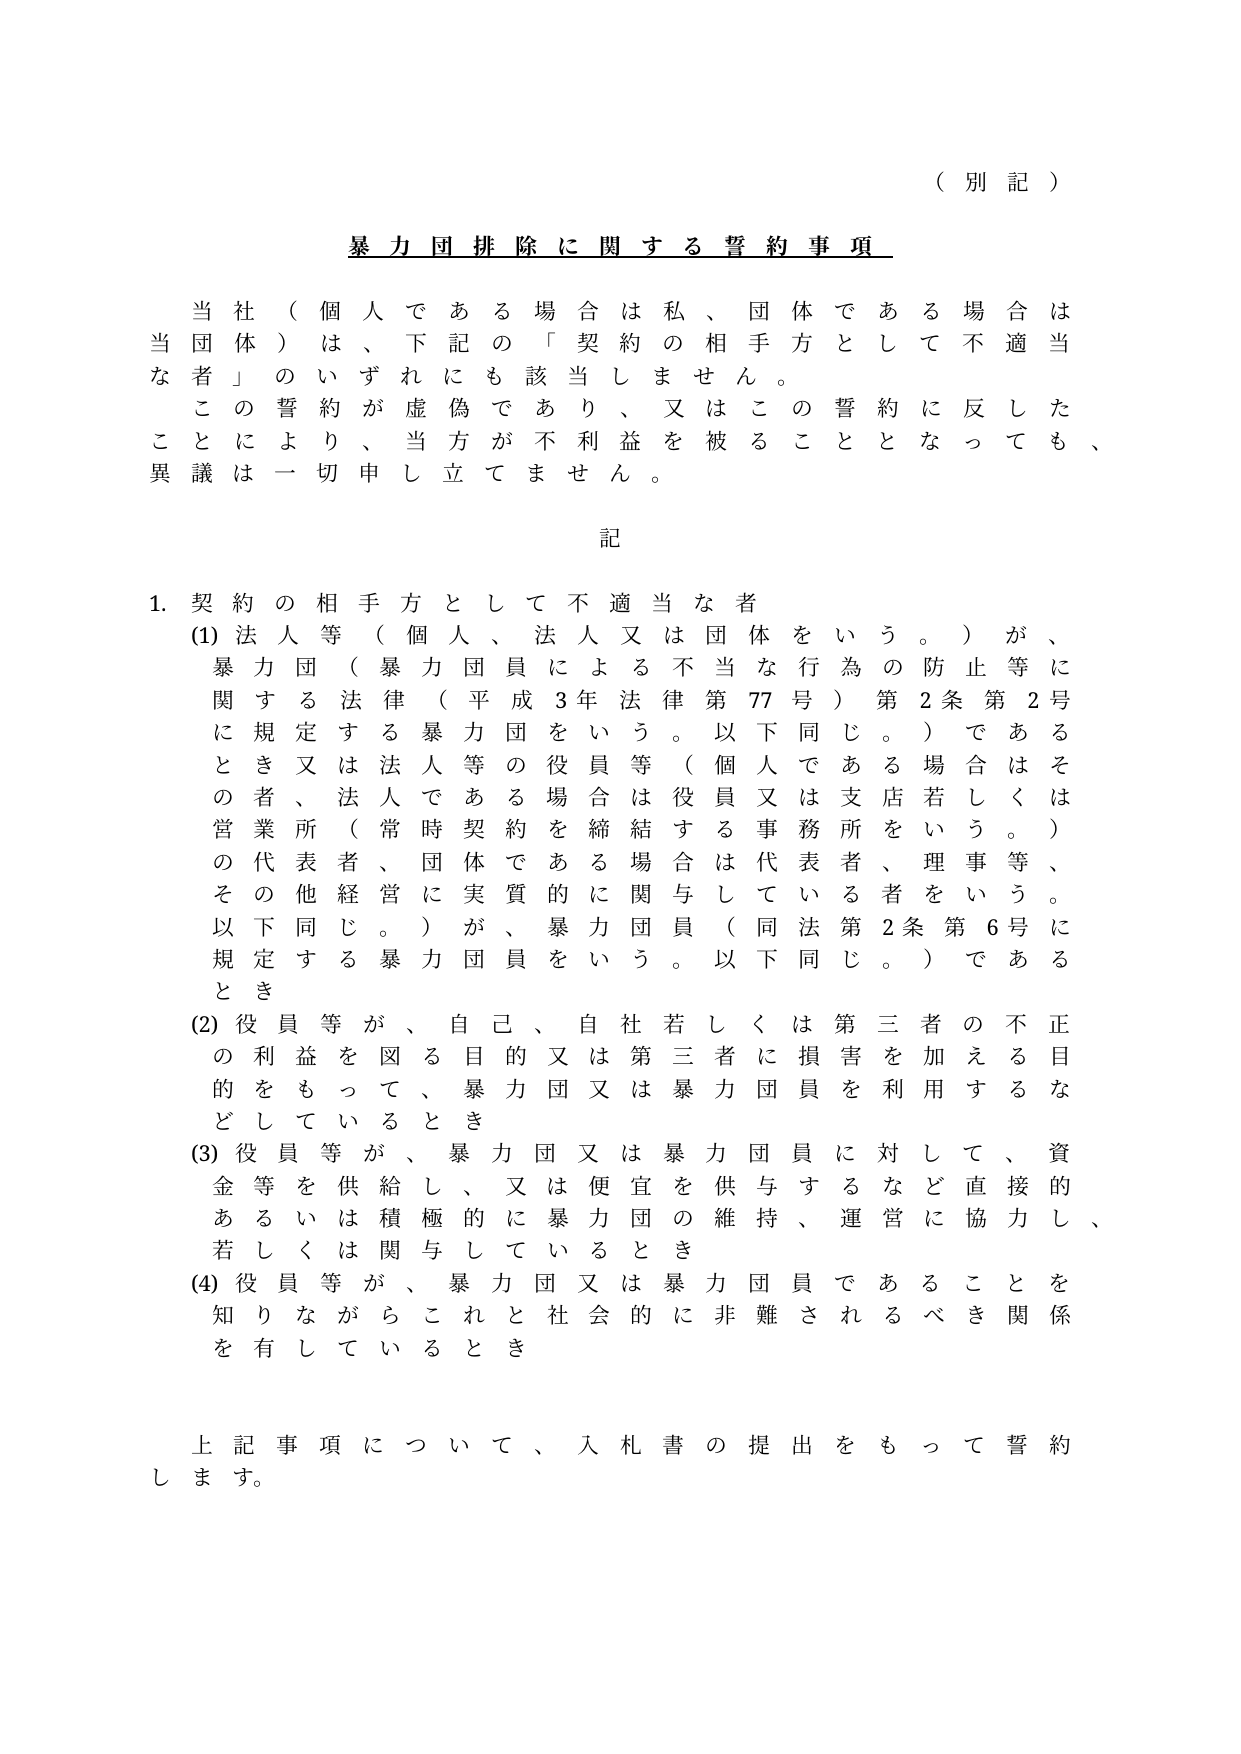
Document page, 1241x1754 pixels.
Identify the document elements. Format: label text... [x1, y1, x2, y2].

text (3) 役員等が、暴力団又は暴力団員に対して、資金等を供給し、又は便宜を供与するなど直接的あるいは積極的に暴力団の維持、運営に協力し、若しくは関与しているとき [170, 1136, 1091, 1266]
text (1) 法人等（個人、法人又は団体をいう。）が、暴力団（暴力団員による不当な行為の防止等に関する法律（平成3年法律第77号）第2条第2号に規定する暴力団をいう。以下同じ。）であるとき又は法人等の役員等（個人である場合はその者、法人である場合は役員又は支店若しくは営業所（常時契約を締結する事務所をいう。）の代表者、団体である場合は代表者、理事等、その他経営に実質的に関与している者をいう。以下同じ。）が、暴力団員（同法第2条第6号に規定する暴力団員をいう。以下同じ。）であるとき [170, 618, 1091, 1007]
text 記 [149, 521, 1091, 553]
text （別記） [149, 164, 1091, 197]
text 当社（個人である場合は私、団体である場合は当団体）は、下記の「契約の相手方として不適当な者」のいずれにも該当しません。 [149, 294, 1091, 391]
text (4) 役員等が、暴力団又は暴力団員であることを知りながらこれと社会的に非難されるべき関係を有しているとき [170, 1266, 1091, 1363]
text 1. 契約の相手方として不適当な者 [149, 585, 1091, 618]
text この誓約が虚偽であり、又はこの誓約に反したことにより、当方が不利益を被ることとなっても、異議は一切申し立てません。 [149, 391, 1091, 488]
text 暴力団排除に関する誓約事項 [149, 229, 1091, 261]
text 上記事項について、入札書の提出をもって誓約します。 [149, 1428, 1091, 1492]
text (2) 役員等が、自己、自社若しくは第三者の不正の利益を図る目的又は第三者に損害を加える目的をもって、暴力団又は暴力団員を利用するなどしているとき [170, 1007, 1091, 1136]
